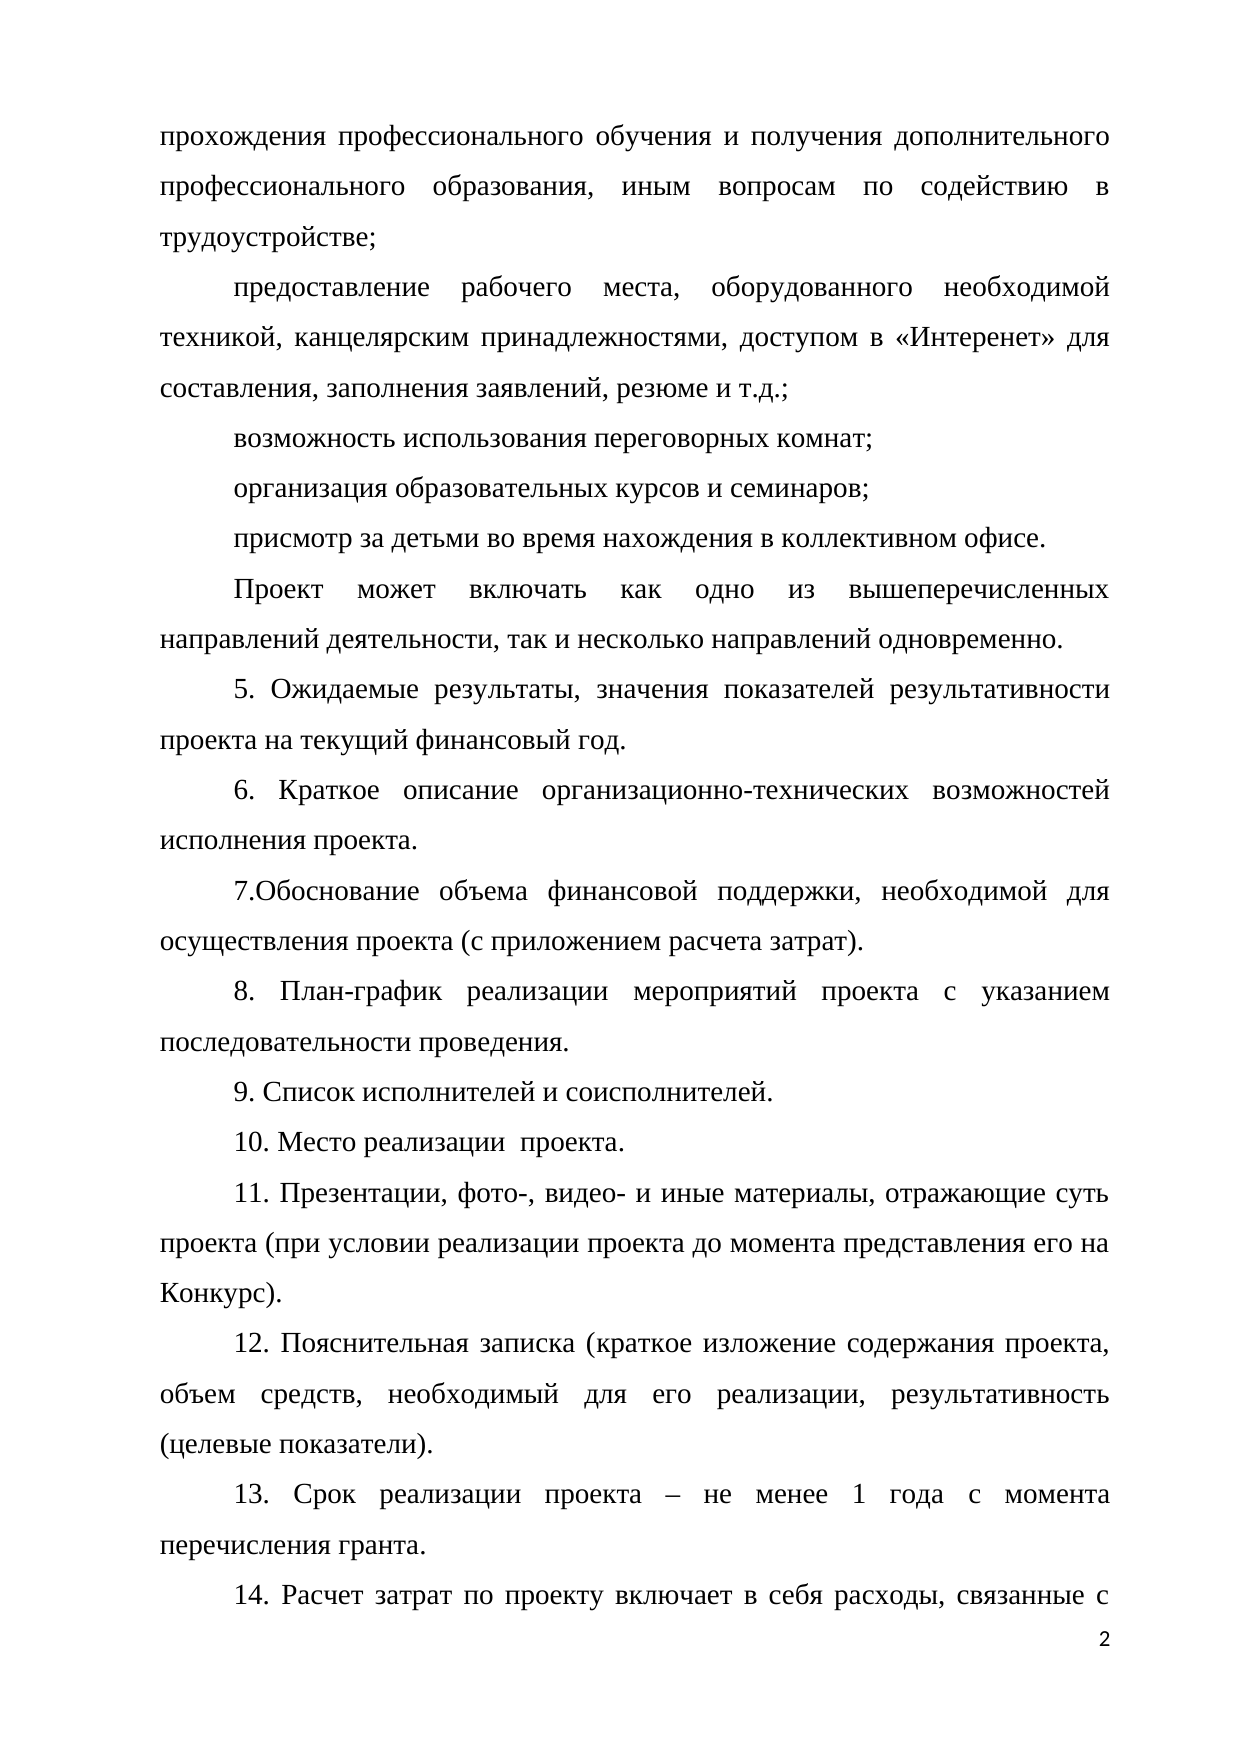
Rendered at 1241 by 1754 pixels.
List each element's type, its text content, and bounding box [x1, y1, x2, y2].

text 11. Презентации, фото-, видео- и иные материалы, отражающие суть проекта (при условии реализации проекта до момента представления его на Конкурс). [159, 1175, 1110, 1309]
text 13. Срок реализации проекта – не менее 1 года с момента перечисления гранта. [159, 1477, 1110, 1560]
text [159, 118, 1110, 252]
text организация образовательных курсов и семинаров; [159, 470, 1110, 504]
text 12. Пояснительная записка (краткое изложение содержания проекта, объем средств, необходимый для его реализации, результативность (целевые показатели). [159, 1326, 1110, 1460]
text возможность использования переговорных комнат; [159, 420, 1110, 453]
text предоставление рабочего места, оборудованного необходимой техникой, канцелярским принадлежностями, доступом в «Интеренет» для составления, заполнения заявлений, резюме и т.д.; [159, 269, 1110, 403]
text присмотр за детьми во время нахождения в коллективном офисе. [159, 521, 1110, 554]
text 10. Место реализации проекта. [159, 1124, 1110, 1158]
text 6. Краткое описание организационно-технических возможностей исполнения проекта. [159, 772, 1110, 856]
text 8. План-график реализации мероприятий проекта с указанием последовательности проведения. [159, 973, 1110, 1057]
text 9. Список исполнителей и соисполнителей. [159, 1074, 1110, 1108]
text 5. Ожидаемые результаты, значения показателей результативности проекта на текущий финансовый год. [159, 672, 1110, 755]
text Проект может включать как одно из вышеперечисленных направлений деятельности, так и несколько направлений одновременно. [159, 571, 1110, 655]
text 7.Обоснование объема финансовой поддержки, необходимой для осуществления проекта (с приложением расчета затрат). [159, 873, 1110, 957]
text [159, 1577, 1110, 1611]
